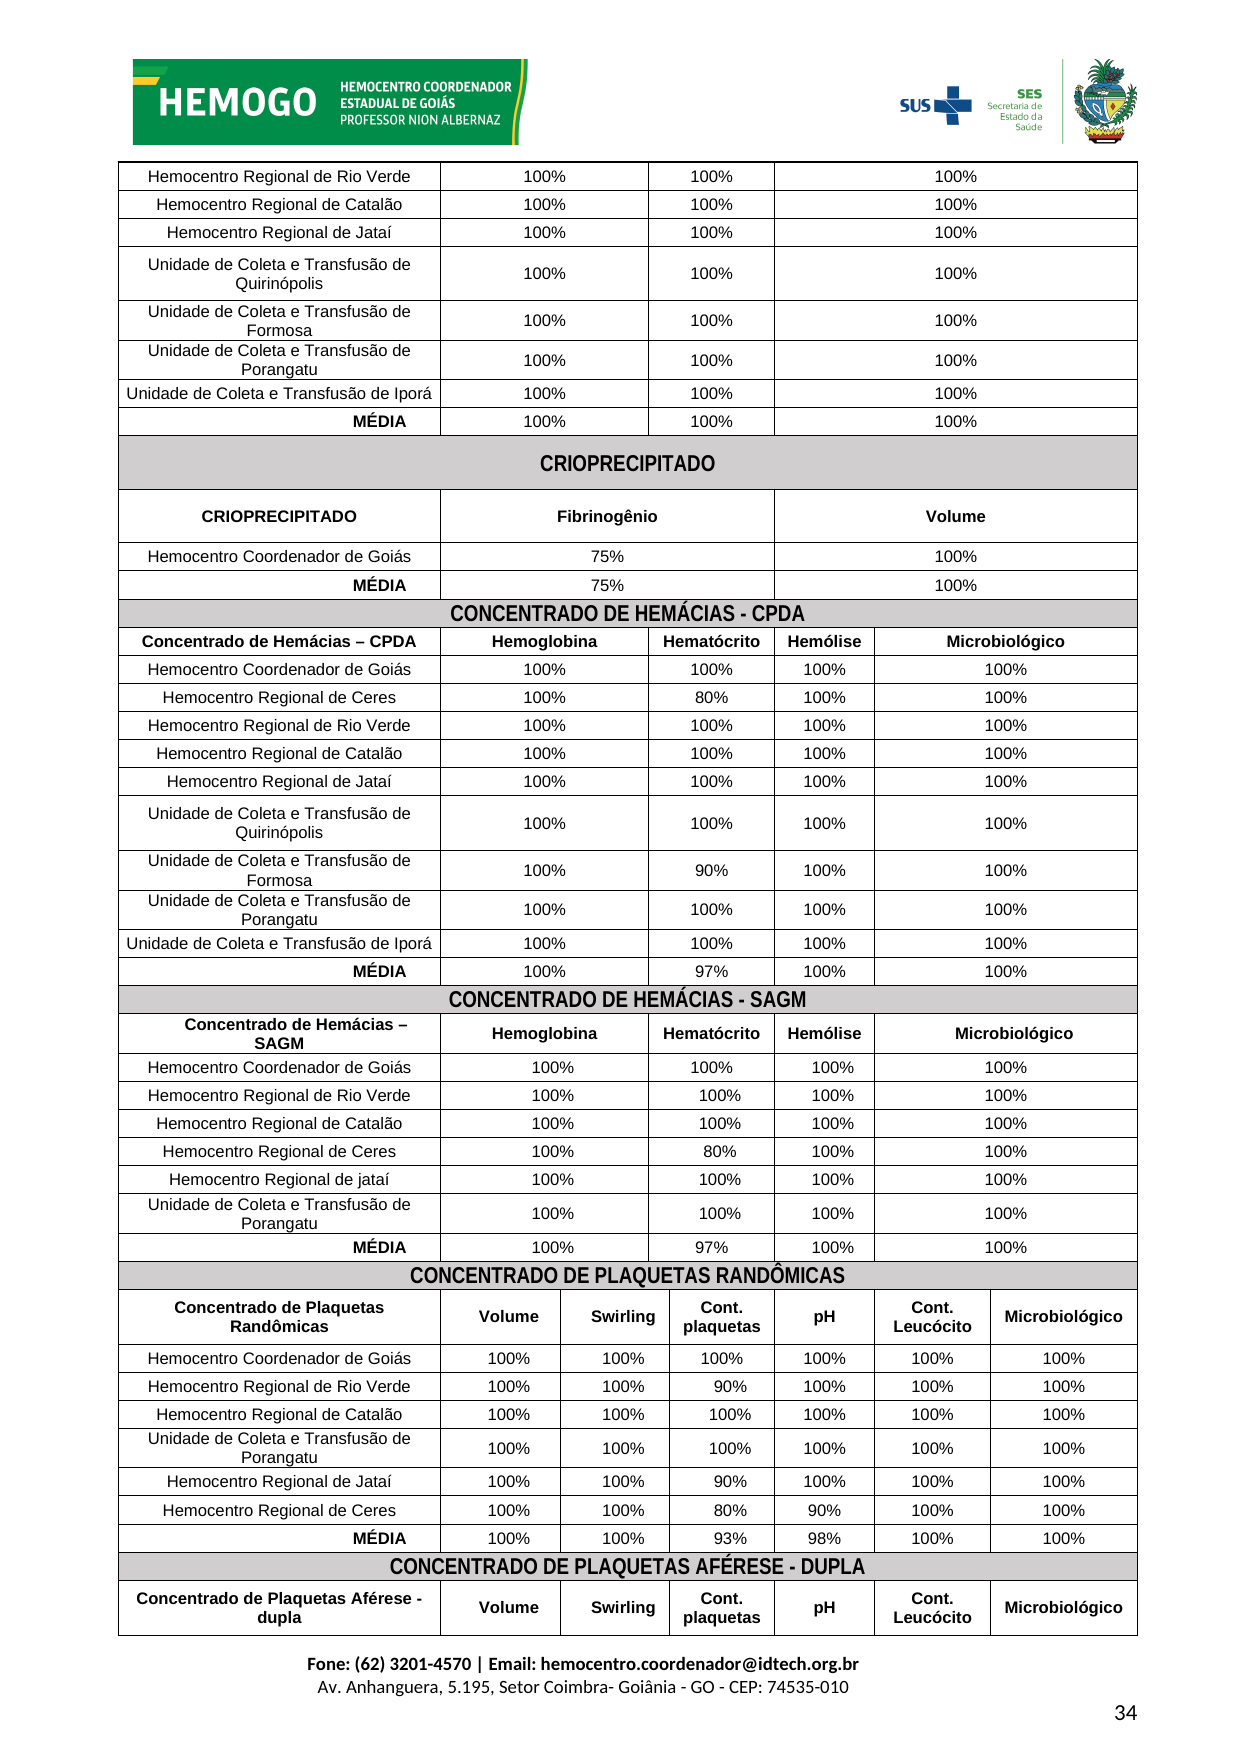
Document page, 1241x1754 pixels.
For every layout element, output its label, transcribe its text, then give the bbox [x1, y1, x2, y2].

table_cell 80% [649, 1138, 774, 1165]
table_cell Microbiológico [875, 628, 1137, 655]
table_cell Fibrinogênio [441, 490, 774, 542]
table_cell Hemocentro Regional de Ceres [119, 1138, 440, 1165]
table_cell 100% [670, 1401, 774, 1428]
table_cell 100% [649, 891, 774, 929]
table_cell 100% [875, 1082, 1137, 1109]
table_cell 100% [775, 930, 874, 957]
table_cell Hemocentro Regional de Jataí [119, 768, 440, 795]
table_cell 100% [775, 891, 874, 929]
table_cell MÉDIA [119, 1525, 440, 1552]
table_cell Cont. Leucócito [875, 1581, 990, 1634]
table_cell 100% [991, 1345, 1137, 1372]
table_cell 100% [649, 380, 774, 407]
table_cell 80% [649, 684, 774, 711]
table_cell Concentrado de Hemácias – SAGM [119, 1014, 440, 1053]
table_cell Hemocentro Regional de Jataí [119, 1468, 440, 1495]
table_cell CRIOPRECIPITADO [119, 436, 1137, 489]
table_cell 100% [441, 796, 648, 850]
table_cell 100% [649, 740, 774, 767]
table_cell MÉDIA [119, 958, 440, 985]
table_cell 100% [875, 684, 1137, 711]
table_cell Unidade de Coleta e Transfusão de Porangatu [119, 1194, 440, 1233]
table_cell 75% [441, 571, 774, 598]
table_cell Unidade de Coleta e Transfusão de Porangatu [119, 891, 440, 929]
table_cell 100% [875, 768, 1137, 795]
table_cell CONCENTRADO DE HEMÁCIAS - CPDA [119, 600, 1137, 627]
table_cell 100% [441, 408, 648, 435]
table_cell Unidade de Coleta e Transfusão de Formosa [119, 851, 440, 889]
table_cell 100% [991, 1496, 1137, 1523]
table_cell 100% [441, 851, 648, 889]
table_cell 100% [670, 1429, 774, 1467]
table_cell 100% [775, 768, 874, 795]
table_cell 93% [670, 1525, 774, 1552]
table_cell 100% [875, 712, 1137, 739]
table_cell 100% [875, 1234, 1137, 1261]
table_cell 100% [875, 1166, 1137, 1193]
table_cell 100% [441, 1110, 648, 1137]
table_cell 100% [775, 571, 1137, 598]
table_cell 90% [670, 1373, 774, 1400]
table_cell 100% [775, 1194, 874, 1233]
table_cell Concentrado de Plaquetas Randômicas [119, 1290, 440, 1343]
table_cell 100% [775, 301, 1137, 340]
table_cell 100% [775, 740, 874, 767]
table_cell 100% [875, 740, 1137, 767]
table_cell Cont. plaquetas [670, 1581, 774, 1634]
table_cell Hemocentro Regional de Jataí [119, 219, 440, 246]
table_cell 100% [441, 1468, 560, 1495]
table_cell 100% [441, 1525, 560, 1552]
table_cell 100% [649, 163, 774, 189]
table_cell Hemólise [775, 1014, 874, 1053]
table_cell 100% [441, 1345, 560, 1372]
table_cell 100% [561, 1429, 669, 1467]
table_cell 100% [649, 408, 774, 435]
table_cell 100% [441, 891, 648, 929]
table_cell Cont. plaquetas [670, 1290, 774, 1343]
table_cell 100% [670, 1345, 774, 1372]
table_cell 100% [441, 1082, 648, 1109]
table_cell 100% [775, 380, 1137, 407]
table_cell Hematócrito [649, 1014, 774, 1053]
table_cell 100% [775, 219, 1137, 246]
table_cell Hemocentro Regional de jataí [119, 1166, 440, 1193]
table_cell Hemocentro Regional de Ceres [119, 684, 440, 711]
picture [132, 59, 1137, 145]
table_cell 100% [875, 1496, 990, 1523]
table_cell 100% [649, 1054, 774, 1081]
table_cell Hemocentro Coordenador de Goiás [119, 1054, 440, 1081]
table_cell 100% [875, 1110, 1137, 1137]
table_cell 100% [775, 1401, 874, 1428]
table_cell MÉDIA [119, 1234, 440, 1261]
table_cell Hemoglobina [441, 1014, 648, 1053]
table_cell 100% [441, 1496, 560, 1523]
table_cell 100% [775, 656, 874, 683]
table_cell pH [775, 1290, 874, 1343]
table_cell 100% [991, 1373, 1137, 1400]
table_cell 100% [875, 1138, 1137, 1165]
table_cell 100% [775, 1054, 874, 1081]
table_cell 100% [991, 1525, 1137, 1552]
table_cell Unidade de Coleta e Transfusão de Formosa [119, 301, 440, 340]
table_cell 100% [441, 768, 648, 795]
table_cell 100% [875, 1468, 990, 1495]
table_cell 100% [441, 684, 648, 711]
table_cell 100% [561, 1401, 669, 1428]
table_cell 100% [441, 1138, 648, 1165]
table_cell 100% [991, 1401, 1137, 1428]
table_cell 100% [649, 191, 774, 218]
table_cell 100% [875, 891, 1137, 929]
table_cell 100% [649, 712, 774, 739]
table_cell CONCENTRADO DE HEMÁCIAS - SAGM [119, 986, 1137, 1013]
table_cell 100% [649, 1082, 774, 1109]
table_cell 100% [775, 1166, 874, 1193]
table_cell Unidade de Coleta e Transfusão de Quirinópolis [119, 247, 440, 300]
table_cell 100% [775, 341, 1137, 379]
table_cell 100% [441, 380, 648, 407]
table_cell 100% [775, 191, 1137, 218]
table_cell 100% [775, 163, 1137, 189]
table_cell 100% [649, 768, 774, 795]
table_cell Hemocentro Regional de Ceres [119, 1496, 440, 1523]
table_cell 100% [441, 247, 648, 300]
table_cell 97% [649, 958, 774, 985]
table_cell 100% [875, 1054, 1137, 1081]
table_cell 100% [441, 1194, 648, 1233]
table_cell 100% [875, 1525, 990, 1552]
table_cell Concentrado de Plaquetas Aférese -dupla [119, 1581, 440, 1634]
table_cell Microbiológico [991, 1581, 1137, 1634]
table_cell Hemocentro Regional de Catalão [119, 1110, 440, 1137]
table_cell Hemocentro Regional de Rio Verde [119, 712, 440, 739]
table_cell 100% [775, 1468, 874, 1495]
table_cell 100% [649, 341, 774, 379]
table_cell 100% [775, 851, 874, 889]
table_cell 100% [775, 1082, 874, 1109]
table_cell Volume [441, 1581, 560, 1634]
table_cell 100% [875, 1345, 990, 1372]
table_cell Swirling [561, 1581, 669, 1634]
table_cell 100% [561, 1468, 669, 1495]
table_cell 100% [441, 656, 648, 683]
table_cell 100% [441, 341, 648, 379]
table_cell 100% [775, 712, 874, 739]
table_cell 75% [441, 543, 774, 570]
table_cell 100% [775, 1373, 874, 1400]
table_cell MÉDIA [119, 408, 440, 435]
table_cell Swirling [561, 1290, 669, 1343]
table_cell 100% [649, 1194, 774, 1233]
table_cell Hemoglobina [441, 628, 648, 655]
table_cell 100% [561, 1496, 669, 1523]
table_cell 100% [649, 1166, 774, 1193]
table_cell 100% [875, 930, 1137, 957]
table_cell 100% [775, 1345, 874, 1372]
table_cell 100% [775, 1138, 874, 1165]
table_cell 100% [775, 247, 1137, 300]
table_cell Hemocentro Regional de Catalão [119, 191, 440, 218]
table_cell 100% [441, 712, 648, 739]
table_cell Hemocentro Coordenador de Goiás [119, 1345, 440, 1372]
table_cell 100% [441, 958, 648, 985]
table_cell CONCENTRADO DE PLAQUETAS RANDÔMICAS [119, 1262, 1137, 1289]
table_cell Volume [441, 1290, 560, 1343]
table_cell 100% [991, 1468, 1137, 1495]
table_cell 100% [775, 958, 874, 985]
table_cell 100% [649, 930, 774, 957]
table_cell 100% [441, 1234, 648, 1261]
table_cell Unidade de Coleta e Transfusão de Iporá [119, 930, 440, 957]
table_cell 100% [441, 1401, 560, 1428]
table_cell 100% [441, 191, 648, 218]
table_cell 90% [670, 1468, 774, 1495]
table_cell 100% [875, 1401, 990, 1428]
table_cell 100% [441, 1373, 560, 1400]
table_cell 100% [775, 543, 1137, 570]
table_cell 100% [775, 1234, 874, 1261]
table_cell 100% [649, 796, 774, 850]
table_cell 100% [649, 301, 774, 340]
table_cell 100% [875, 1194, 1137, 1233]
table_cell 100% [441, 301, 648, 340]
table_cell 100% [649, 219, 774, 246]
table_cell Unidade de Coleta e Transfusão de Porangatu [119, 1429, 440, 1467]
table_cell 100% [649, 1110, 774, 1137]
table_cell 100% [441, 1166, 648, 1193]
table_cell 100% [441, 740, 648, 767]
table_cell 90% [775, 1496, 874, 1523]
table_cell Unidade de Coleta e Transfusão de Quirinópolis [119, 796, 440, 850]
table_cell CRIOPRECIPITADO [119, 490, 440, 542]
table_cell 100% [875, 1373, 990, 1400]
table_cell 100% [875, 851, 1137, 889]
table_cell 100% [991, 1429, 1137, 1467]
table_cell Hemocentro Regional de Rio Verde [119, 1082, 440, 1109]
table_cell 90% [649, 851, 774, 889]
table_cell 100% [775, 796, 874, 850]
table_cell 100% [441, 930, 648, 957]
table_cell Volume [775, 490, 1137, 542]
table_cell Concentrado de Hemácias – CPDA [119, 628, 440, 655]
table_cell Hemocentro Regional de Rio Verde [119, 1373, 440, 1400]
table_cell Hemólise [775, 628, 874, 655]
table_cell 100% [561, 1373, 669, 1400]
table_cell 100% [775, 684, 874, 711]
table_cell CONCENTRADO DE PLAQUETAS AFÉRESE - DUPLA [119, 1553, 1137, 1580]
table_cell 98% [775, 1525, 874, 1552]
table_cell 100% [441, 1054, 648, 1081]
table_cell Hematócrito [649, 628, 774, 655]
table_cell 100% [875, 656, 1137, 683]
table_cell 100% [775, 1429, 874, 1467]
table_cell Hemocentro Coordenador de Goiás [119, 543, 440, 570]
table_cell pH [775, 1581, 874, 1634]
table_cell Cont. Leucócito [875, 1290, 990, 1343]
table_cell 100% [875, 796, 1137, 850]
table_cell 100% [649, 656, 774, 683]
table_cell 97% [649, 1234, 774, 1261]
table_cell Microbiológico [991, 1290, 1137, 1343]
table_cell 100% [441, 163, 648, 189]
table_cell MÉDIA [119, 571, 440, 598]
table_cell Hemocentro Regional de Catalão [119, 740, 440, 767]
table_cell Microbiológico [875, 1014, 1137, 1053]
table_cell Hemocentro Regional de Rio Verde [119, 163, 440, 189]
table_cell 100% [561, 1525, 669, 1552]
table_cell 100% [649, 247, 774, 300]
table_cell 100% [775, 408, 1137, 435]
table_cell Hemocentro Regional de Catalão [119, 1401, 440, 1428]
table_cell 100% [441, 1429, 560, 1467]
table_cell 100% [441, 219, 648, 246]
table_cell Hemocentro Coordenador de Goiás [119, 656, 440, 683]
table_cell 100% [561, 1345, 669, 1372]
table_cell Unidade de Coleta e Transfusão de Iporá [119, 380, 440, 407]
table_cell 100% [875, 958, 1137, 985]
table_cell 80% [670, 1496, 774, 1523]
table_cell 100% [875, 1429, 990, 1467]
table_cell Unidade de Coleta e Transfusão de Porangatu [119, 341, 440, 379]
table_cell 100% [775, 1110, 874, 1137]
